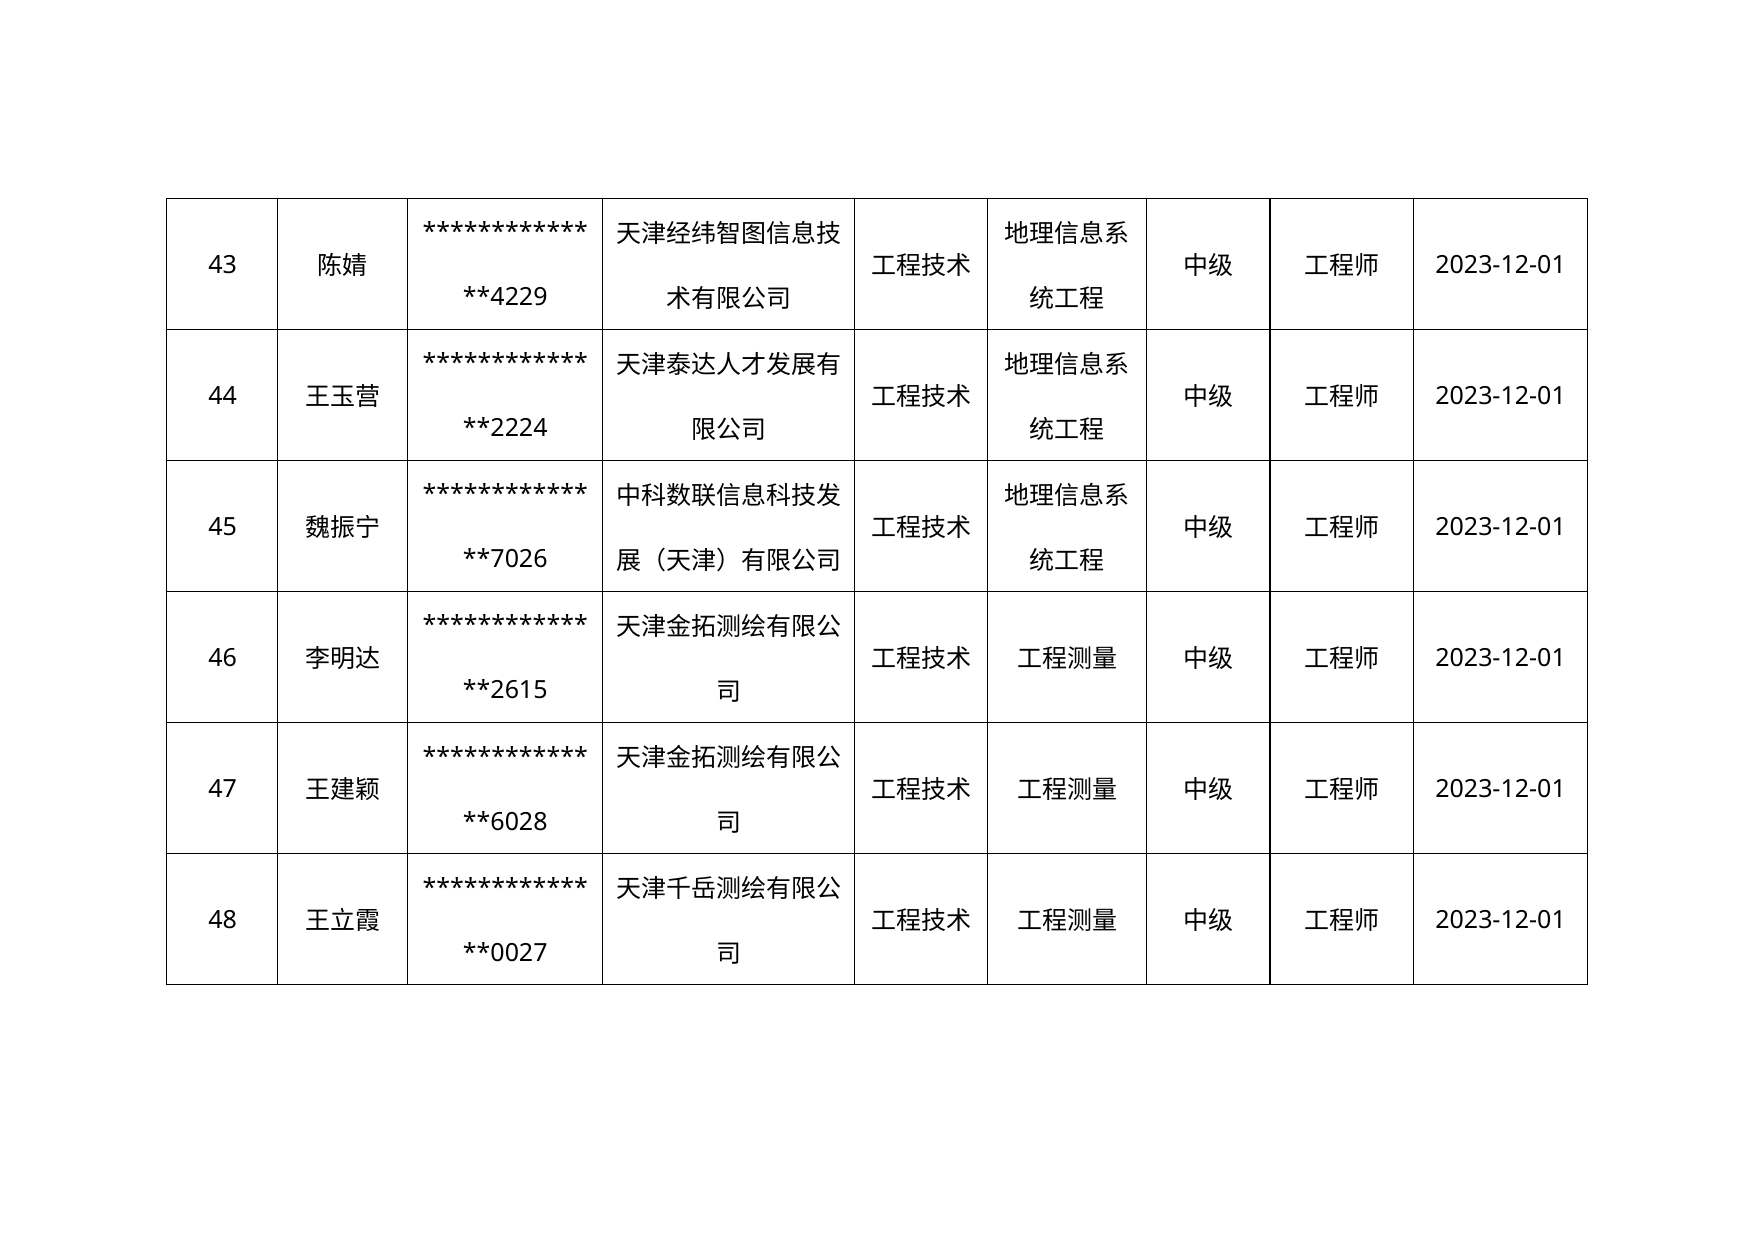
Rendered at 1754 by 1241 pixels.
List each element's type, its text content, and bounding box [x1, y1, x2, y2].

table_cell 工程技术 [855, 461, 987, 591]
table_cell 工程技术 [855, 199, 987, 329]
table_cell 天津金拓测绘有限公司 [603, 592, 854, 722]
table_cell 魏振宁 [278, 461, 407, 591]
table_cell 工程技术 [855, 592, 987, 722]
table_cell 中科数联信息科技发展（天津）有限公司 [603, 461, 854, 591]
table_cell 中级 [1147, 330, 1269, 460]
table_cell **************7026 [408, 461, 602, 591]
table_cell 地理信息系统工程 [988, 199, 1146, 329]
table_cell 44 [167, 330, 277, 460]
table_cell 2023-12-01 [1414, 330, 1587, 460]
table_cell 工程师 [1271, 199, 1413, 329]
table_cell 王玉营 [278, 330, 407, 460]
table_cell 天津经纬智图信息技术有限公司 [603, 199, 854, 329]
table_cell 地理信息系统工程 [988, 461, 1146, 591]
table_cell **************6028 [408, 723, 602, 853]
table_cell 天津泰达人才发展有限公司 [603, 330, 854, 460]
table_cell 2023-12-01 [1414, 723, 1587, 853]
table_cell 工程师 [1271, 330, 1413, 460]
table_cell 工程师 [1271, 723, 1413, 853]
table_cell 2023-12-01 [1414, 461, 1587, 591]
table_cell 46 [167, 592, 277, 722]
table_cell 中级 [1147, 199, 1269, 329]
table_cell **************4229 [408, 199, 602, 329]
table_cell 2023-12-01 [1414, 592, 1587, 722]
table_cell **************2615 [408, 592, 602, 722]
table_cell 地理信息系统工程 [988, 330, 1146, 460]
table_cell 48 [167, 854, 277, 984]
table_cell 工程测量 [988, 592, 1146, 722]
table_cell 中级 [1147, 723, 1269, 853]
table_cell 2023-12-01 [1414, 199, 1587, 329]
table_cell 王立霞 [278, 854, 407, 984]
table_cell 工程技术 [855, 854, 987, 984]
table_cell 工程师 [1271, 592, 1413, 722]
table_cell **************0027 [408, 854, 602, 984]
table_cell 工程师 [1271, 461, 1413, 591]
table_cell 43 [167, 199, 277, 329]
table_cell 天津金拓测绘有限公司 [603, 723, 854, 853]
table_cell 天津千岳测绘有限公司 [603, 854, 854, 984]
table_cell 中级 [1147, 854, 1269, 984]
table_cell 陈婧 [278, 199, 407, 329]
table_cell 工程师 [1271, 854, 1413, 984]
table_cell 47 [167, 723, 277, 853]
table_cell 李明达 [278, 592, 407, 722]
table_cell 2023-12-01 [1414, 854, 1587, 984]
table_cell 工程测量 [988, 723, 1146, 853]
table_cell 工程技术 [855, 723, 987, 853]
table_cell 45 [167, 461, 277, 591]
table_cell 中级 [1147, 592, 1269, 722]
table_cell 中级 [1147, 461, 1269, 591]
table_cell 工程技术 [855, 330, 987, 460]
table_cell 王建颖 [278, 723, 407, 853]
table_cell **************2224 [408, 330, 602, 460]
table_cell 工程测量 [988, 854, 1146, 984]
